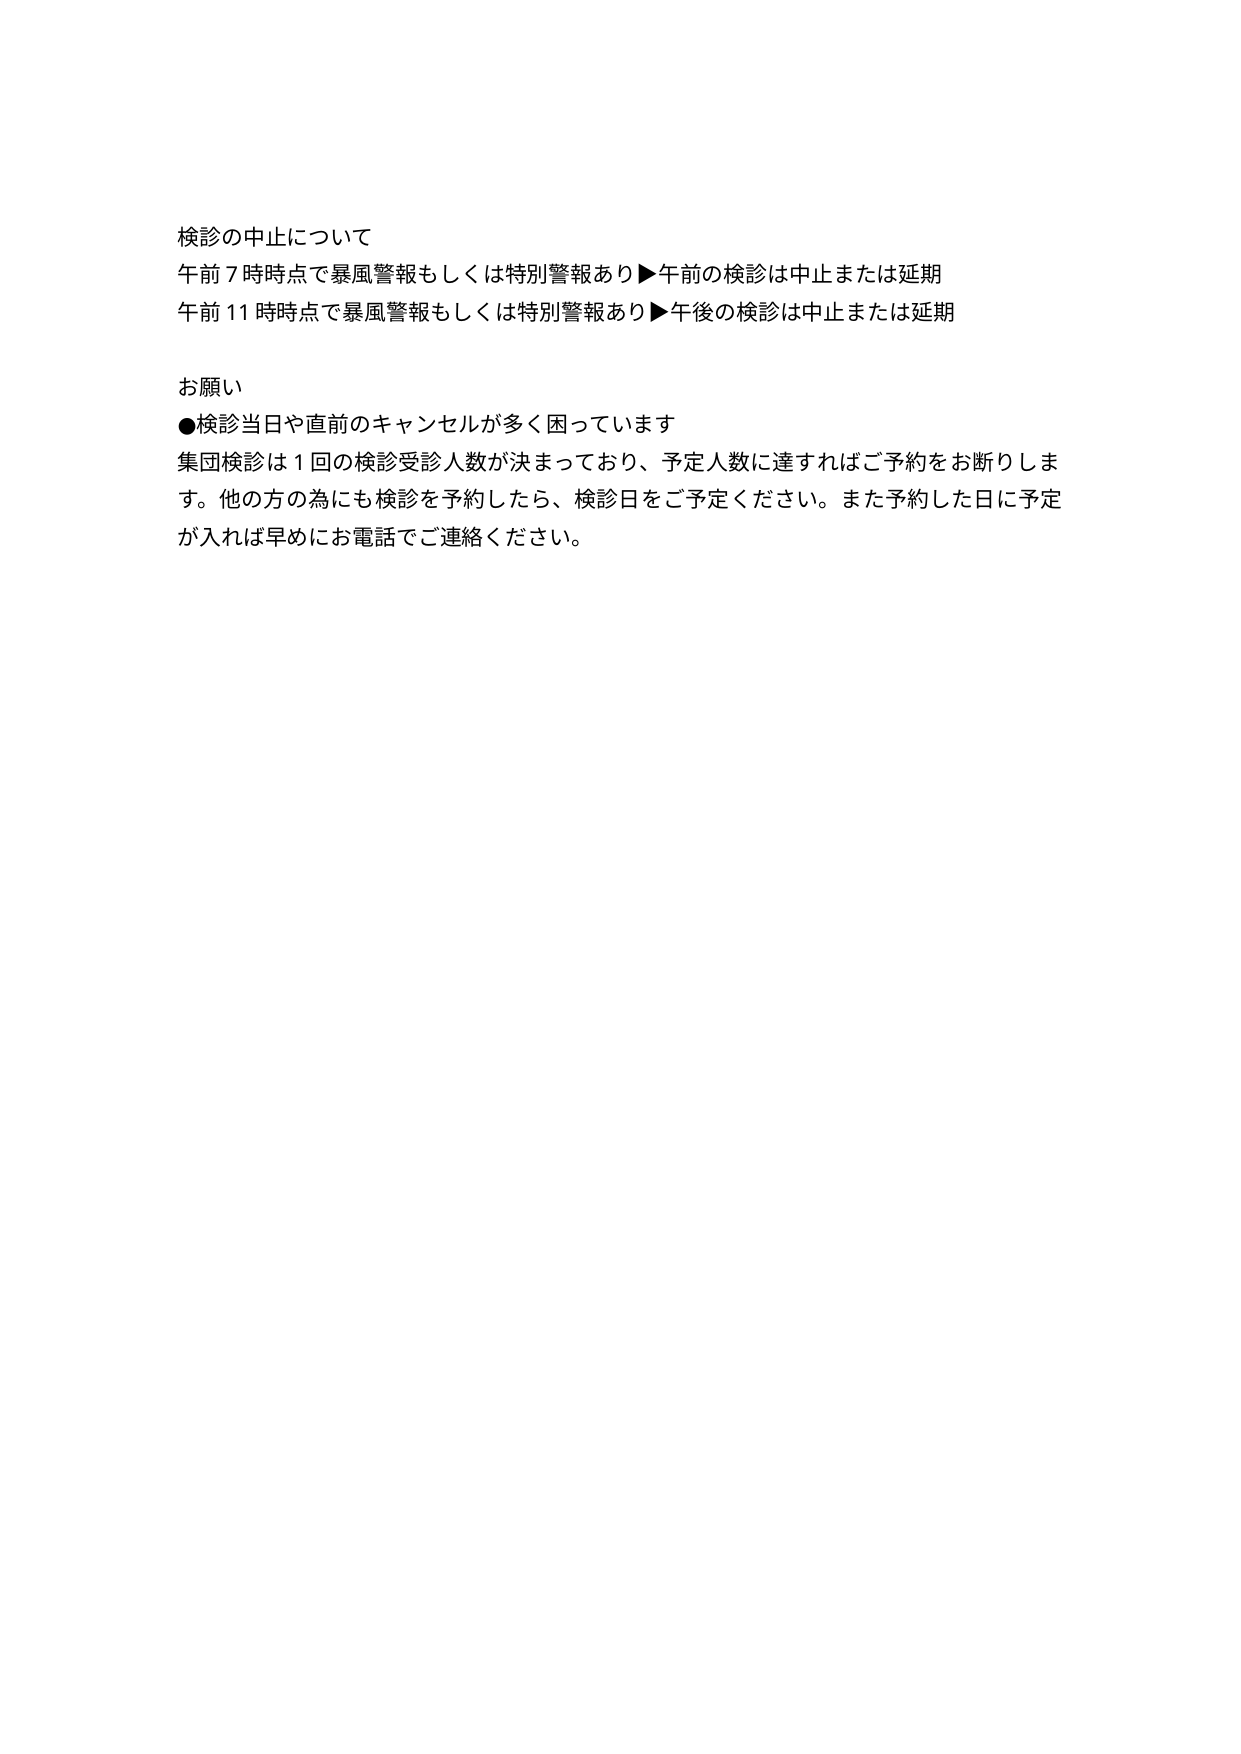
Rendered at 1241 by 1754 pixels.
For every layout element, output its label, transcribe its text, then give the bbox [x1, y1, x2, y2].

text 検診の中止について [177, 217, 1063, 254]
text ●検診当日や直前のキャンセルが多く困っています [177, 404, 1063, 442]
text 午前7時時点で暴風警報もしくは特別警報あり▶午前の検診は中止または延期 [177, 254, 1063, 292]
text 午前11時時点で暴風警報もしくは特別警報あり▶午後の検診は中止または延期 [177, 292, 1063, 329]
text 集団検診は1回の検診受診人数が決まっており、予定人数に達すればご予約をお断りします。他の方の為にも検診を予約したら、検診日をご予定ください。また予約した日に予定が入れば早めにお電話でご連絡ください。 [177, 442, 1063, 554]
text お願い [177, 367, 1063, 404]
